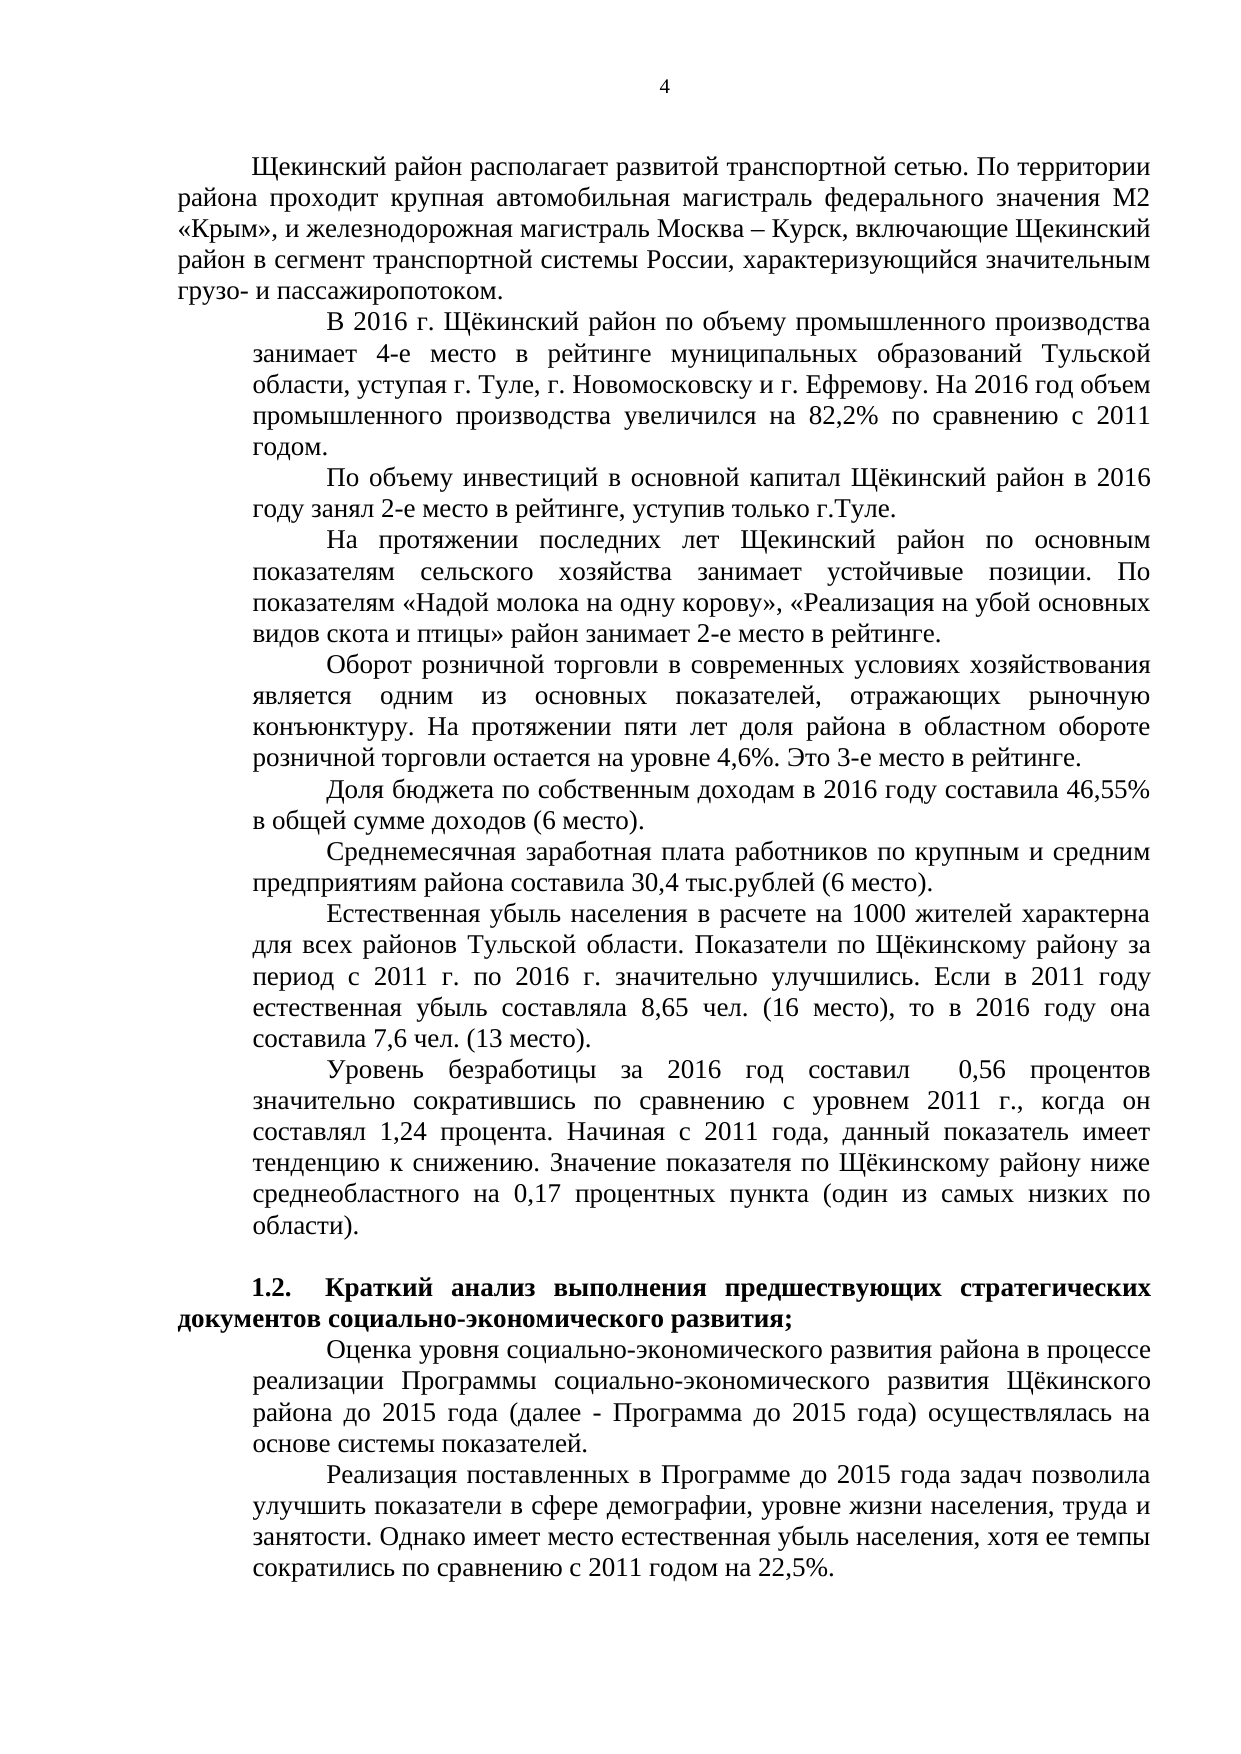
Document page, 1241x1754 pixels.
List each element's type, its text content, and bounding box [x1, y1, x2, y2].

text Естественная убыль населения в расчете на 1000 жителей характерна для всех районов Тульской области. Показатели по Щёкинскому району за период с 2011 г. по 2016 г. значительно улучшились. Если в 2011 году естественная убыль составляла 8,65 чел. (16 место), то в 2016 году она составила 7,6 чел. (13 место). [252, 897, 1152, 1053]
text В 2016 г. Щёкинский район по объему промышленного производства занимает 4-е место в рейтинге муниципальных образований Тульской области, уступая г. Туле, г. Новомосковску и г. Ефремову. На 2016 год объем промышленного производства увеличился на 82,2% по сравнению с 2011 годом. [252, 306, 1152, 461]
text Реализация поставленных в Программе до 2015 года задач позволила улучшить показатели в сфере демографии, уровне жизни населения, труда и занятости. Однако имеет место естественная убыль населения, хотя ее темпы сократились по сравнению с 2011 годом на 22,5%. [252, 1458, 1152, 1582]
text Доля бюджета по собственным доходам в 2016 году составила 46,55% в общей сумме доходов (6 место). [252, 773, 1152, 835]
text Оборот розничной торговли в современных условиях хозяйствования является одним из основных показателей, отражающих рыночную конъюнктуру. На протяжении пяти лет доля района в областном обороте розничной торговли остается на уровне 4,6%. Это 3-е место в рейтинге. [252, 648, 1152, 773]
text Среднемесячная заработная плата работников по крупным и средним предприятиям района составила 30,4 тыс.рублей (6 место). [252, 835, 1152, 897]
text По объему инвестиций в основной капитал Щёкинский район в 2016 году занял 2-е место в рейтинге, уступив только г.Туле. [252, 461, 1152, 523]
text Оценка уровня социально-экономического развития района в процессе реализации Программы социально-экономического развития Щёкинского района до 2015 года (далее - Программа до 2015 года) осуществлялась на основе системы показателей. [252, 1333, 1152, 1458]
subtitle Краткий анализ выполнения предшествующих стратегических документов социально-экономического развития; [177, 1271, 1152, 1333]
text Уровень безработицы за 2016 год составил 0,56 процентов значительно сократившись по сравнению с уровнем 2011 г., когда он составлял 1,24 процента. Начиная с 2011 года, данный показатель имеет тенденцию к снижению. Значение показателя по Щёкинскому району ниже среднеобластного на 0,17 процентных пункта (один из самых низких по области). [252, 1053, 1152, 1240]
text На протяжении последних лет Щекинский район по основным показателям сельского хозяйства занимает устойчивые позиции. По показателям «Надой молока на одну корову», «Реализация на убой основных видов скота и птицы» район занимает 2-е место в рейтинге. [252, 523, 1152, 648]
list Щекинский район располагает развитой транспортной сетью. По территории района проходит крупная автомобильная магистраль федерального значения М2 «Крым», и железнодорожная магистраль Москва – Курск, включающие Щекинский район в сегмент транспортной системы России, характеризующийся значительным грузо- и пассажиропотоком. [177, 150, 1152, 306]
